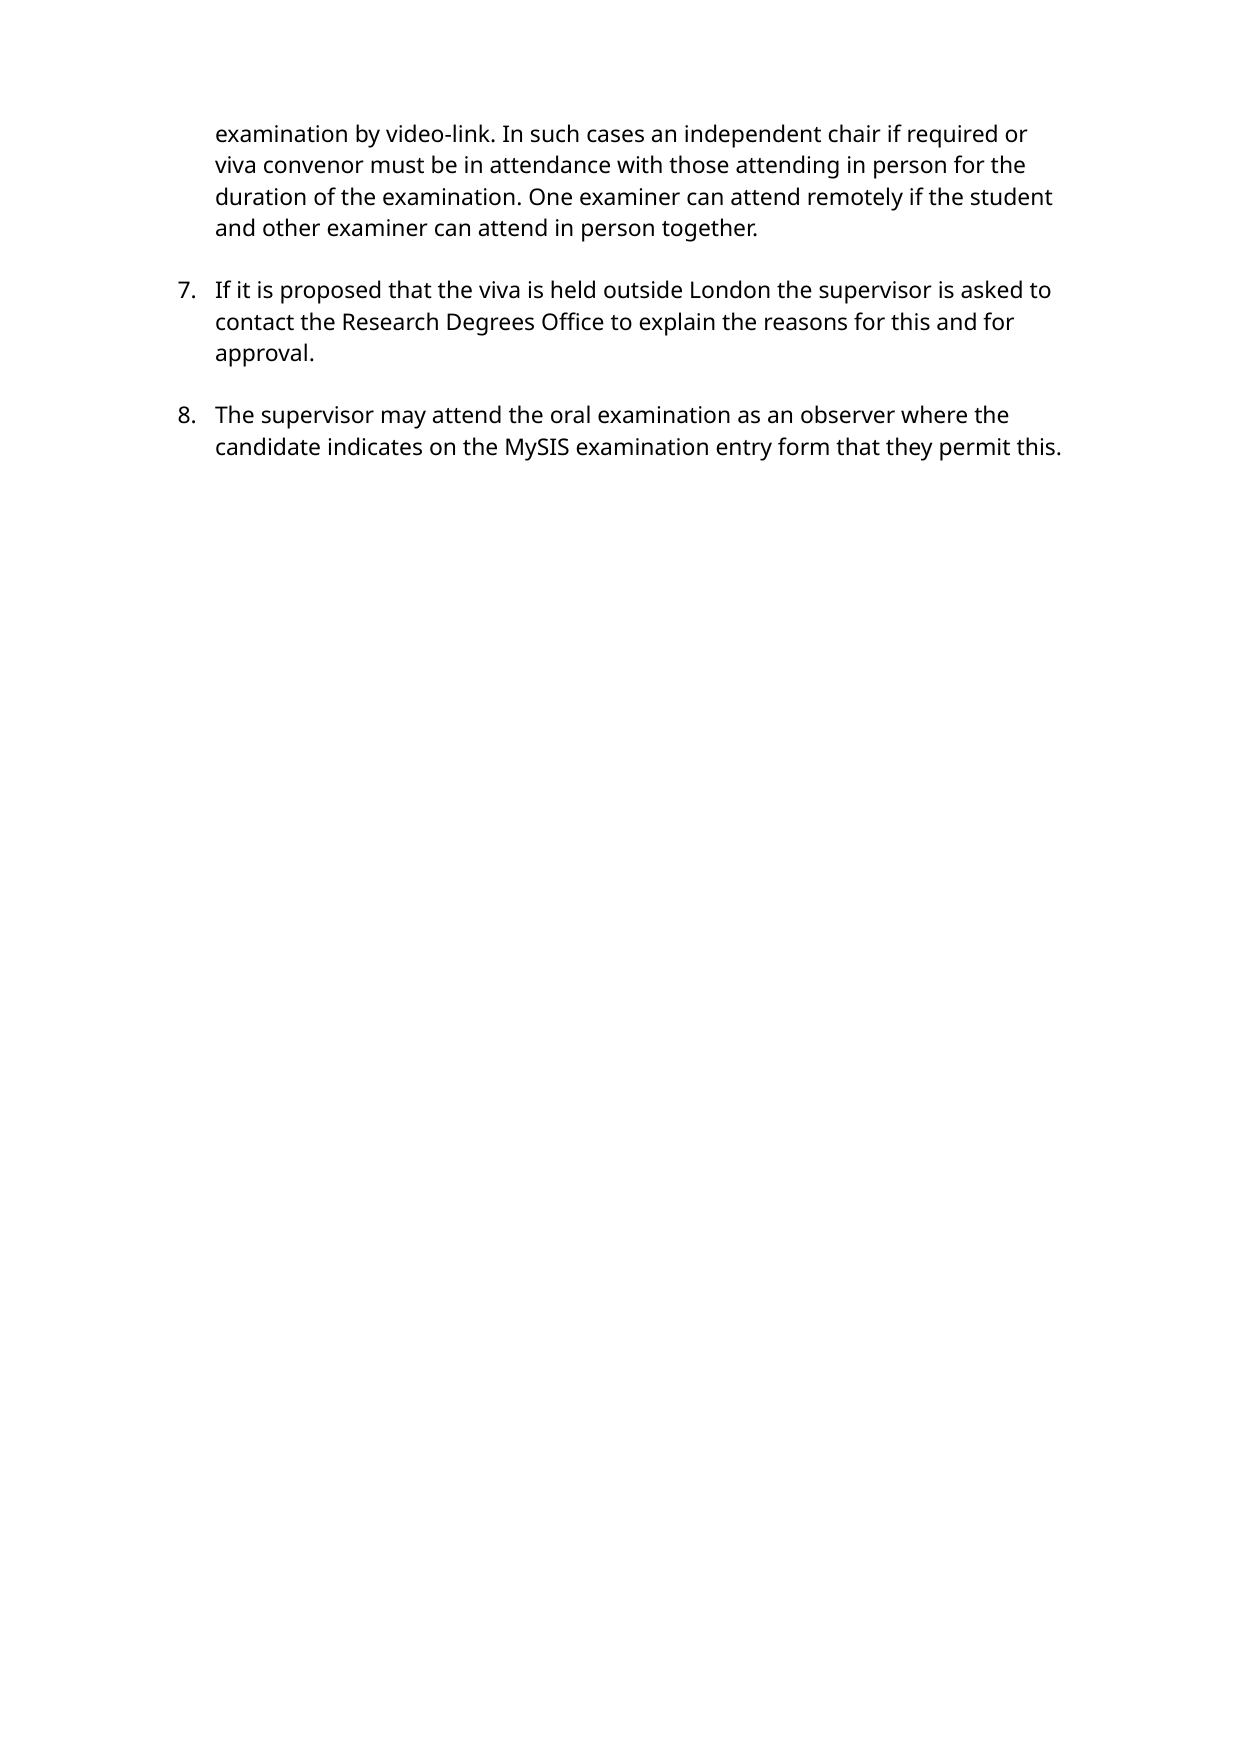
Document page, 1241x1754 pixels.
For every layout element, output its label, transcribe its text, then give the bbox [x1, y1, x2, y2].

list If it is proposed that the viva is held outside London the supervisor is asked to contact the Research Degrees Office to explain the reasons for this and for approval. [177, 274, 1063, 368]
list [177, 118, 1063, 243]
list The supervisor may attend the oral examination as an observer where the candidate indicates on the MySIS examination entry form that they permit this. [177, 399, 1063, 462]
